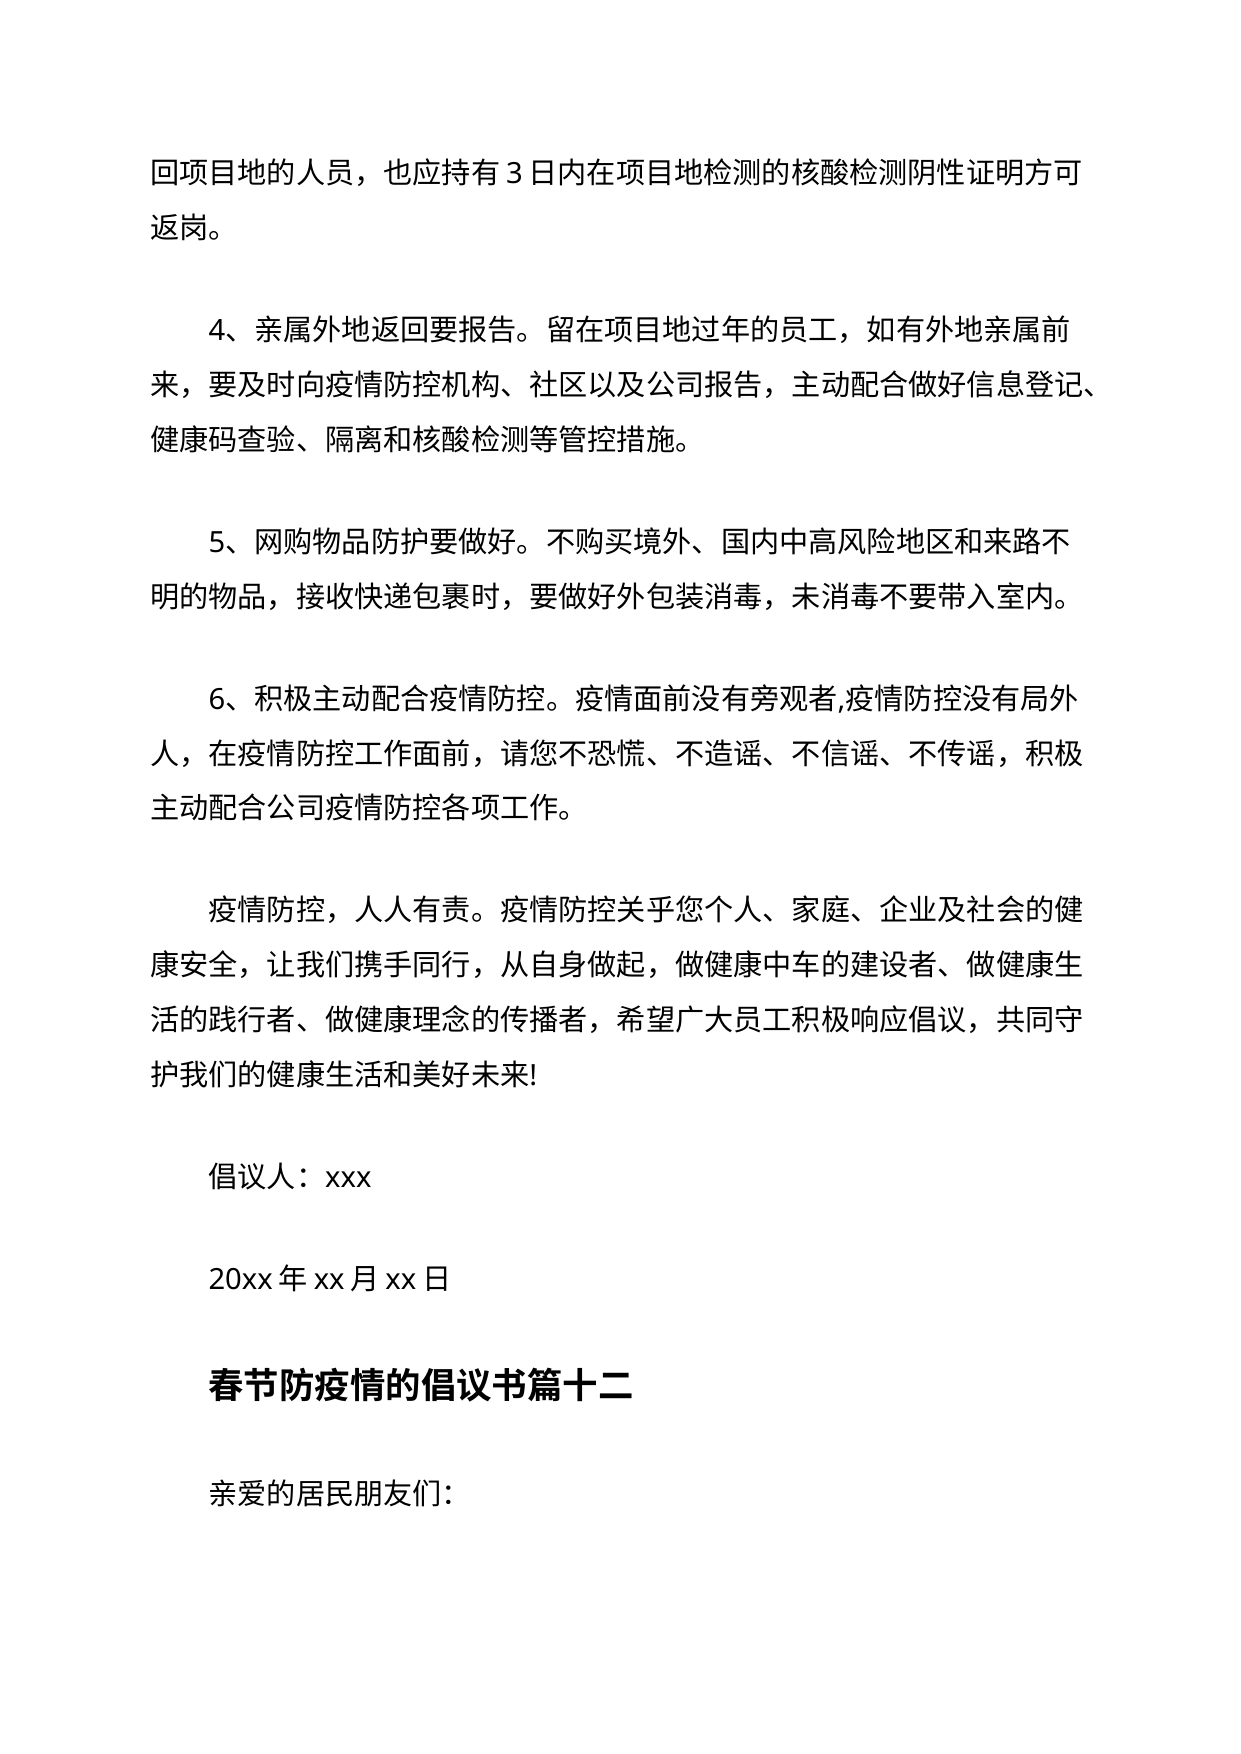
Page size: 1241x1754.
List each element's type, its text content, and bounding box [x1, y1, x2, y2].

text 5、网购物品防护要做好。不购买境外、国内中高风险地区和来路不明的物品，接收快递包裹时，要做好外包装消毒，未消毒不要带入室内。 [150, 518, 1090, 616]
text 疫情防控，人人有责。疫情防控关乎您个人、家庭、企业及社会的健康安全，让我们携手同行，从自身做起，做健康中车的建设者、做健康生活的践行者、做健康理念的传播者，希望广大员工积极响应倡议，共同守护我们的健康生活和美好未来! [150, 887, 1090, 1094]
text 4、亲属外地返回要报告。留在项目地过年的员工，如有外地亲属前来，要及时向疫情防控机构、社区以及公司报告，主动配合做好信息登记、健康码查验、隔离和核酸检测等管控措施。 [150, 307, 1090, 459]
text 亲爱的居民朋友们： [150, 1471, 1090, 1513]
text 倡议人：xxx [150, 1153, 1090, 1196]
text 6、积极主动配合疫情防控。疫情面前没有旁观者,疫情防控没有局外人，在疫情防控工作面前，请您不恐慌、不造谣、不信谣、不传谣，积极主动配合公司疫情防控各项工作。 [150, 675, 1090, 827]
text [150, 150, 1090, 247]
text 20xx年xx月xx日 [150, 1256, 1090, 1298]
text 春节防疫情的倡议书篇十二 [150, 1357, 1090, 1409]
